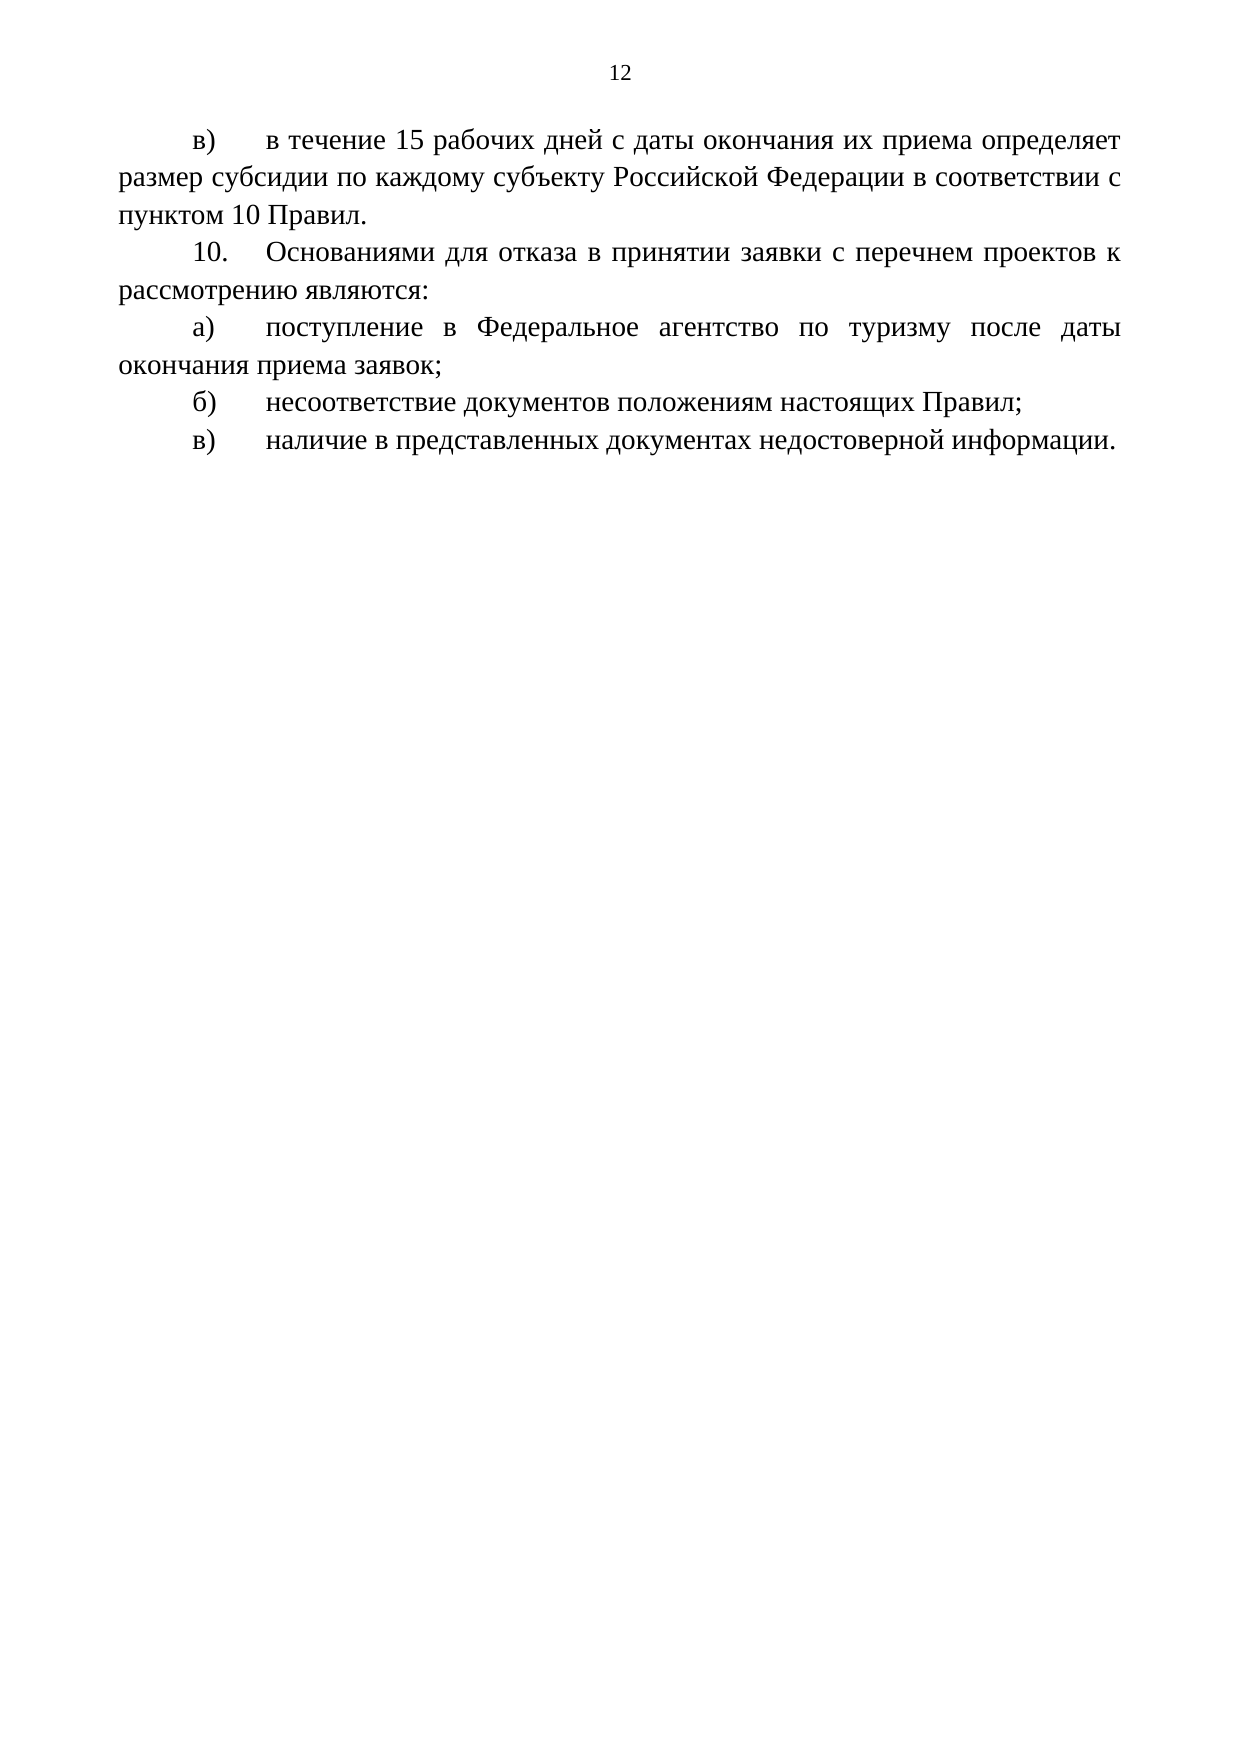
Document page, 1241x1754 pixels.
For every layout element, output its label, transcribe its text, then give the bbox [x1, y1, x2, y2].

list поступление в Федеральное агентство по туризму после даты окончания приема заявок; [118, 306, 1122, 381]
list наличие в представленных документах недостоверной информации. [118, 418, 1122, 456]
list Основаниями для отказа в принятии заявки с перечнем проектов к рассмотрению являются: [118, 231, 1122, 306]
list несоответствие документов положениям настоящих Правил; [118, 381, 1122, 418]
list в течение 15 рабочих дней с даты окончания их приема определяет размер субсидии по каждому субъекту Российской Федерации в соответствии с пунктом 10 Правил. [118, 118, 1122, 231]
